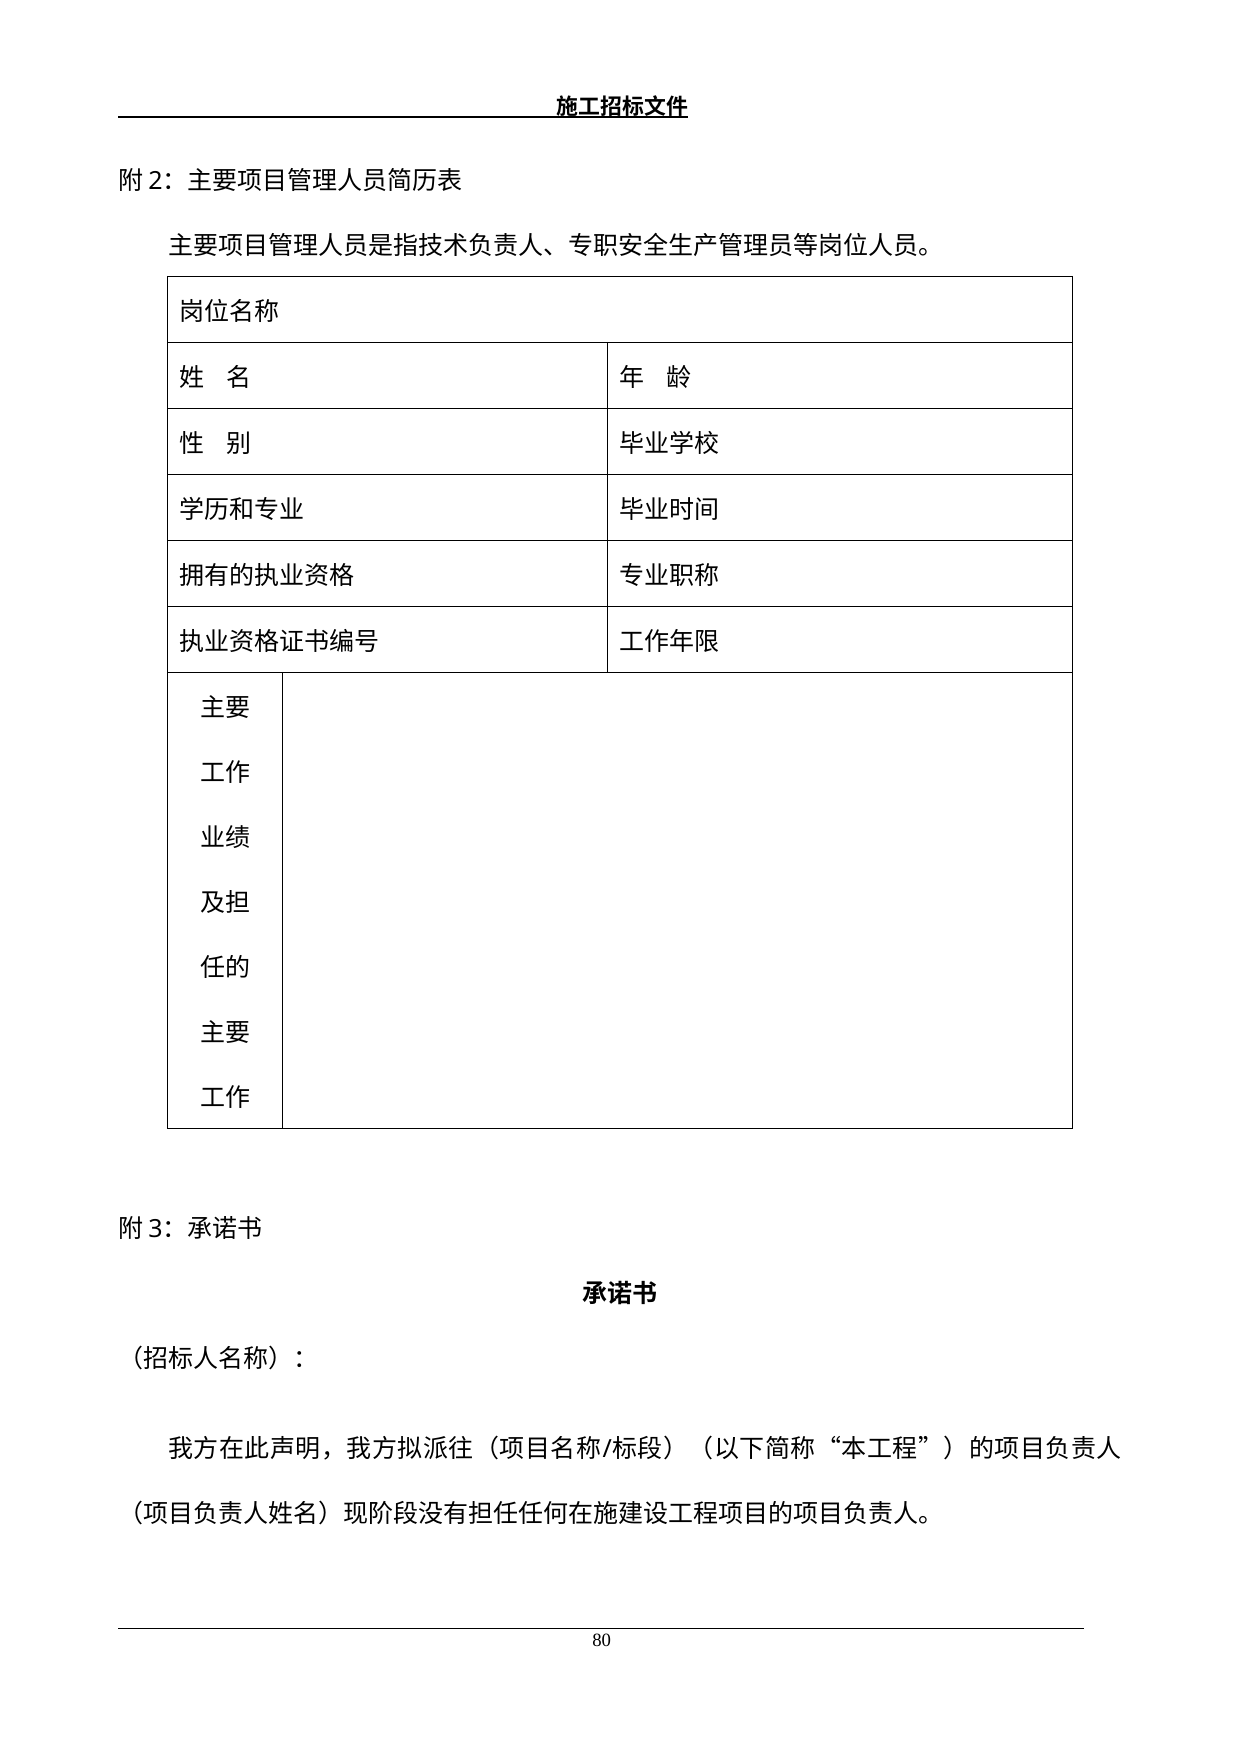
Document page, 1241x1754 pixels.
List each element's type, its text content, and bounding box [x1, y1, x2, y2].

table_cell 性 别 [168, 409, 607, 474]
table_cell 拥有的执业资格 [168, 541, 607, 606]
text 附2：主要项目管理人员简历表 [118, 146, 1122, 211]
table_cell 执业资格证书编号 [168, 607, 607, 672]
table_cell 姓 名 [168, 343, 607, 408]
text 附3：承诺书 [118, 1194, 1122, 1259]
text （招标人名称）： [118, 1324, 1122, 1389]
table_cell 主要 工作 业绩 及担 任的 主要 工作 [168, 673, 282, 1128]
table_cell 毕业时间 [608, 475, 1072, 540]
text 承诺书 [118, 1259, 1122, 1324]
table_cell [283, 673, 1072, 1128]
table_cell 学历和专业 [168, 475, 607, 540]
table_cell 专业职称 [608, 541, 1072, 606]
text 我方在此声明，我方拟派往（项目名称/标段）（以下简称“本工程”）的项目负责人（项目负责人姓名）现阶段没有担任任何在施建设工程项目的项目负责人。 [118, 1414, 1122, 1544]
table_cell 毕业学校 [608, 409, 1072, 474]
table_cell 工作年限 [608, 607, 1072, 672]
table_cell 年 龄 [608, 343, 1072, 408]
text 主要项目管理人员是指技术负责人、专职安全生产管理员等岗位人员。 [118, 211, 1122, 276]
table_header 岗位名称 [168, 277, 1072, 342]
